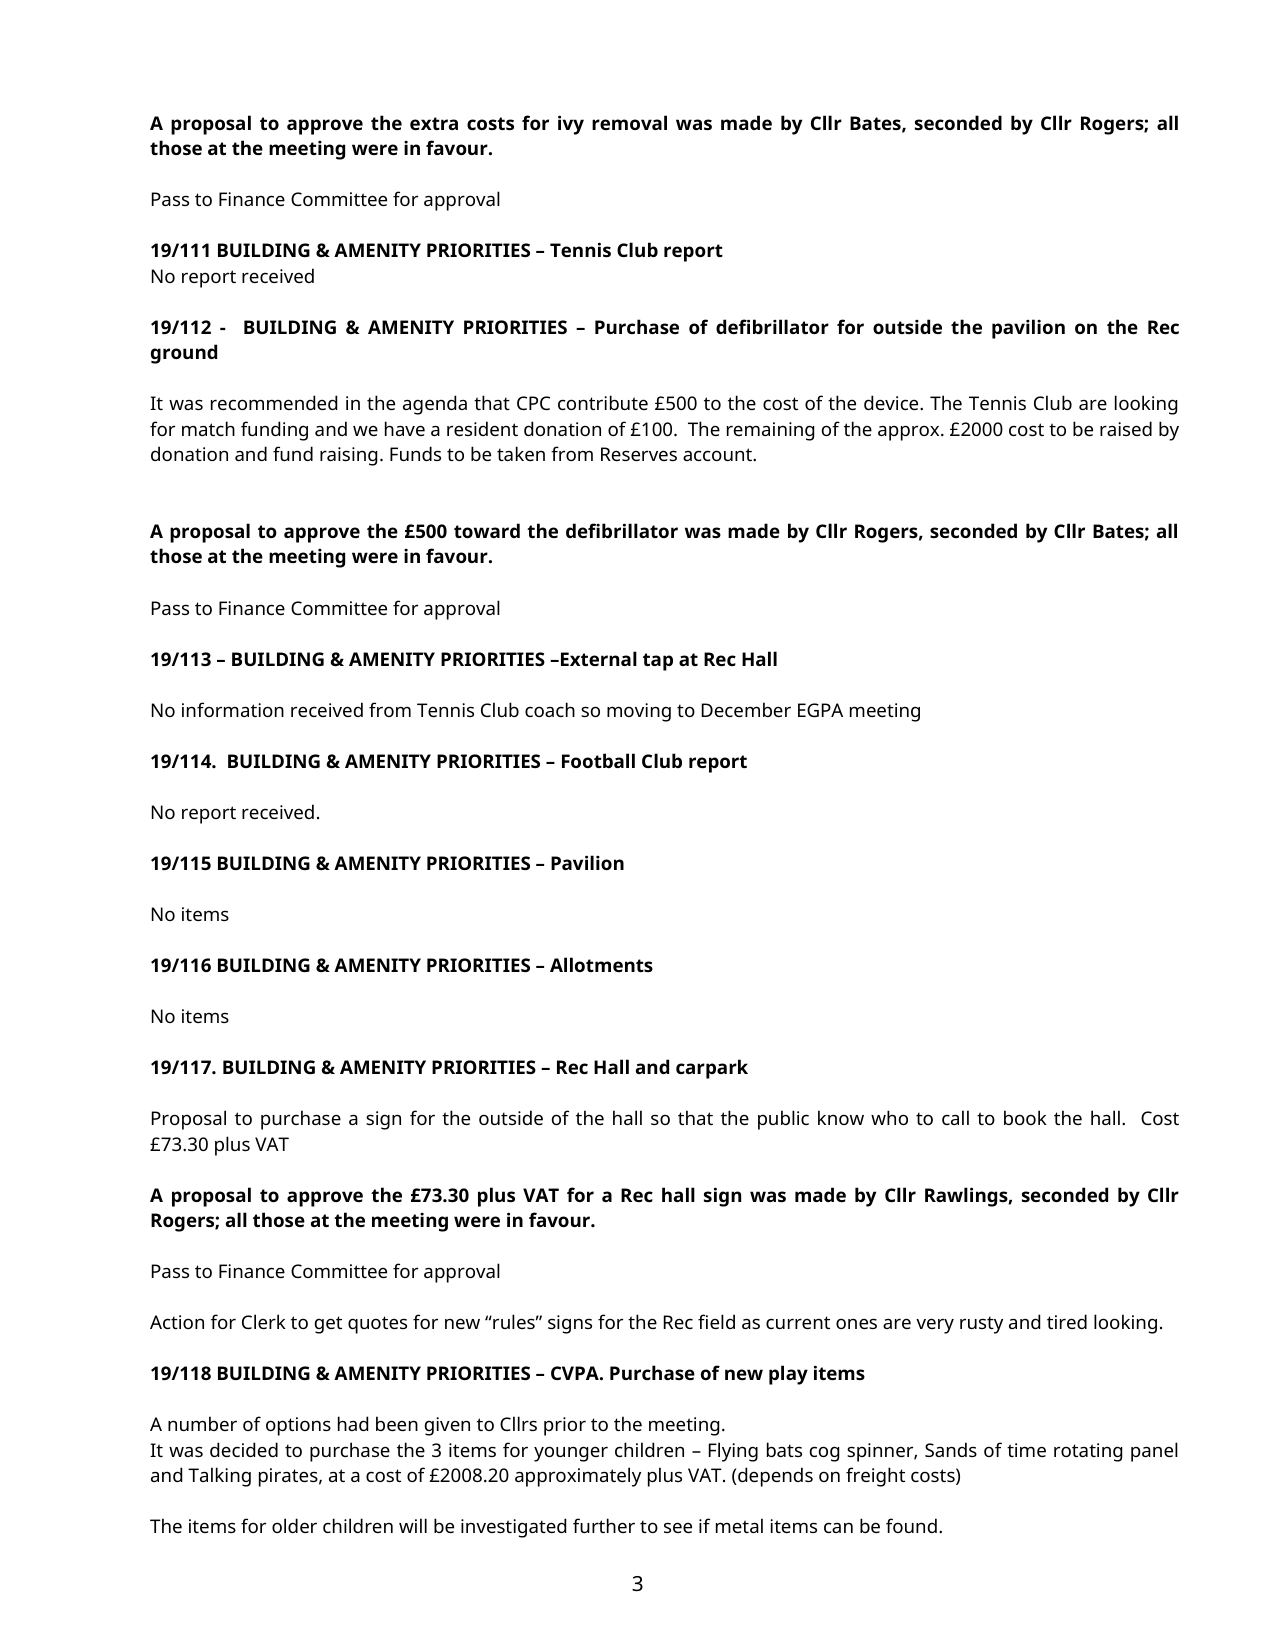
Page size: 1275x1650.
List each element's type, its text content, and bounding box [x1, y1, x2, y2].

text It was decided to purchase the 3 items for younger children – Flying bats cog spinner, Sands of time rotating panel and Talking pirates, at a cost of £2008.20 approximately plus VAT. (depends on freight costs) [150, 1437, 1181, 1488]
text 19/115 BUILDING & AMENITY PRIORITIES – Pavilion [150, 850, 1181, 876]
text Proposal to purchase a sign for the outside of the hall so that the public know who to call to book the hall. Cost £73.30 plus VAT [150, 1105, 1181, 1156]
text 19/118 BUILDING & AMENITY PRIORITIES – CVPA. Purchase of new play items [150, 1361, 1181, 1386]
text 19/116 BUILDING & AMENITY PRIORITIES – Allotments [150, 952, 1181, 978]
text Pass to Finance Committee for approval [150, 1258, 1181, 1284]
text Action for Clerk to get quotes for new “rules” signs for the Rec field as current ones are very rusty and tired looking. [150, 1309, 1181, 1335]
text The items for older children will be investigated further to see if metal items can be found. [150, 1514, 1181, 1539]
text No report received [150, 263, 1181, 289]
text It was recommended in the agenda that CPC contribute £500 to the cost of the device. The Tennis Club are looking for match funding and we have a resident donation of £100. The remaining of the approx. £2000 cost to be raised by donation and fund raising. Funds to be taken from Reserves account. [150, 391, 1181, 467]
text A proposal to approve the extra costs for ivy removal was made by Cllr Bates, seconded by Cllr Rogers; all those at the meeting were in favour. [150, 110, 1181, 161]
text No information received from Tennis Club coach so moving to December EGPA meeting [150, 697, 1181, 722]
text 19/117. BUILDING & AMENITY PRIORITIES – Rec Hall and carpark [150, 1054, 1181, 1080]
text 19/112 - BUILDING & AMENITY PRIORITIES – Purchase of defibrillator for outside the pavilion on the Rec ground [150, 314, 1181, 365]
text Pass to Finance Committee for approval [150, 595, 1181, 620]
text No items [150, 901, 1181, 927]
text 19/113 – BUILDING & AMENITY PRIORITIES –External tap at Rec Hall [150, 646, 1181, 671]
text 19/114. BUILDING & AMENITY PRIORITIES – Football Club report [150, 748, 1181, 773]
text A proposal to approve the £73.30 plus VAT for a Rec hall sign was made by Cllr Rawlings, seconded by Cllr Rogers; all those at the meeting were in favour. [150, 1182, 1181, 1233]
text A number of options had been given to Cllrs prior to the meeting. [150, 1412, 1181, 1437]
text 19/111 BUILDING & AMENITY PRIORITIES – Tennis Club report [150, 238, 1181, 263]
text No items [150, 1003, 1181, 1029]
text Pass to Finance Committee for approval [150, 187, 1181, 212]
text A proposal to approve the £500 toward the defibrillator was made by Cllr Rogers, seconded by Cllr Bates; all those at the meeting were in favour. [150, 518, 1181, 569]
text No report received. [150, 799, 1181, 824]
